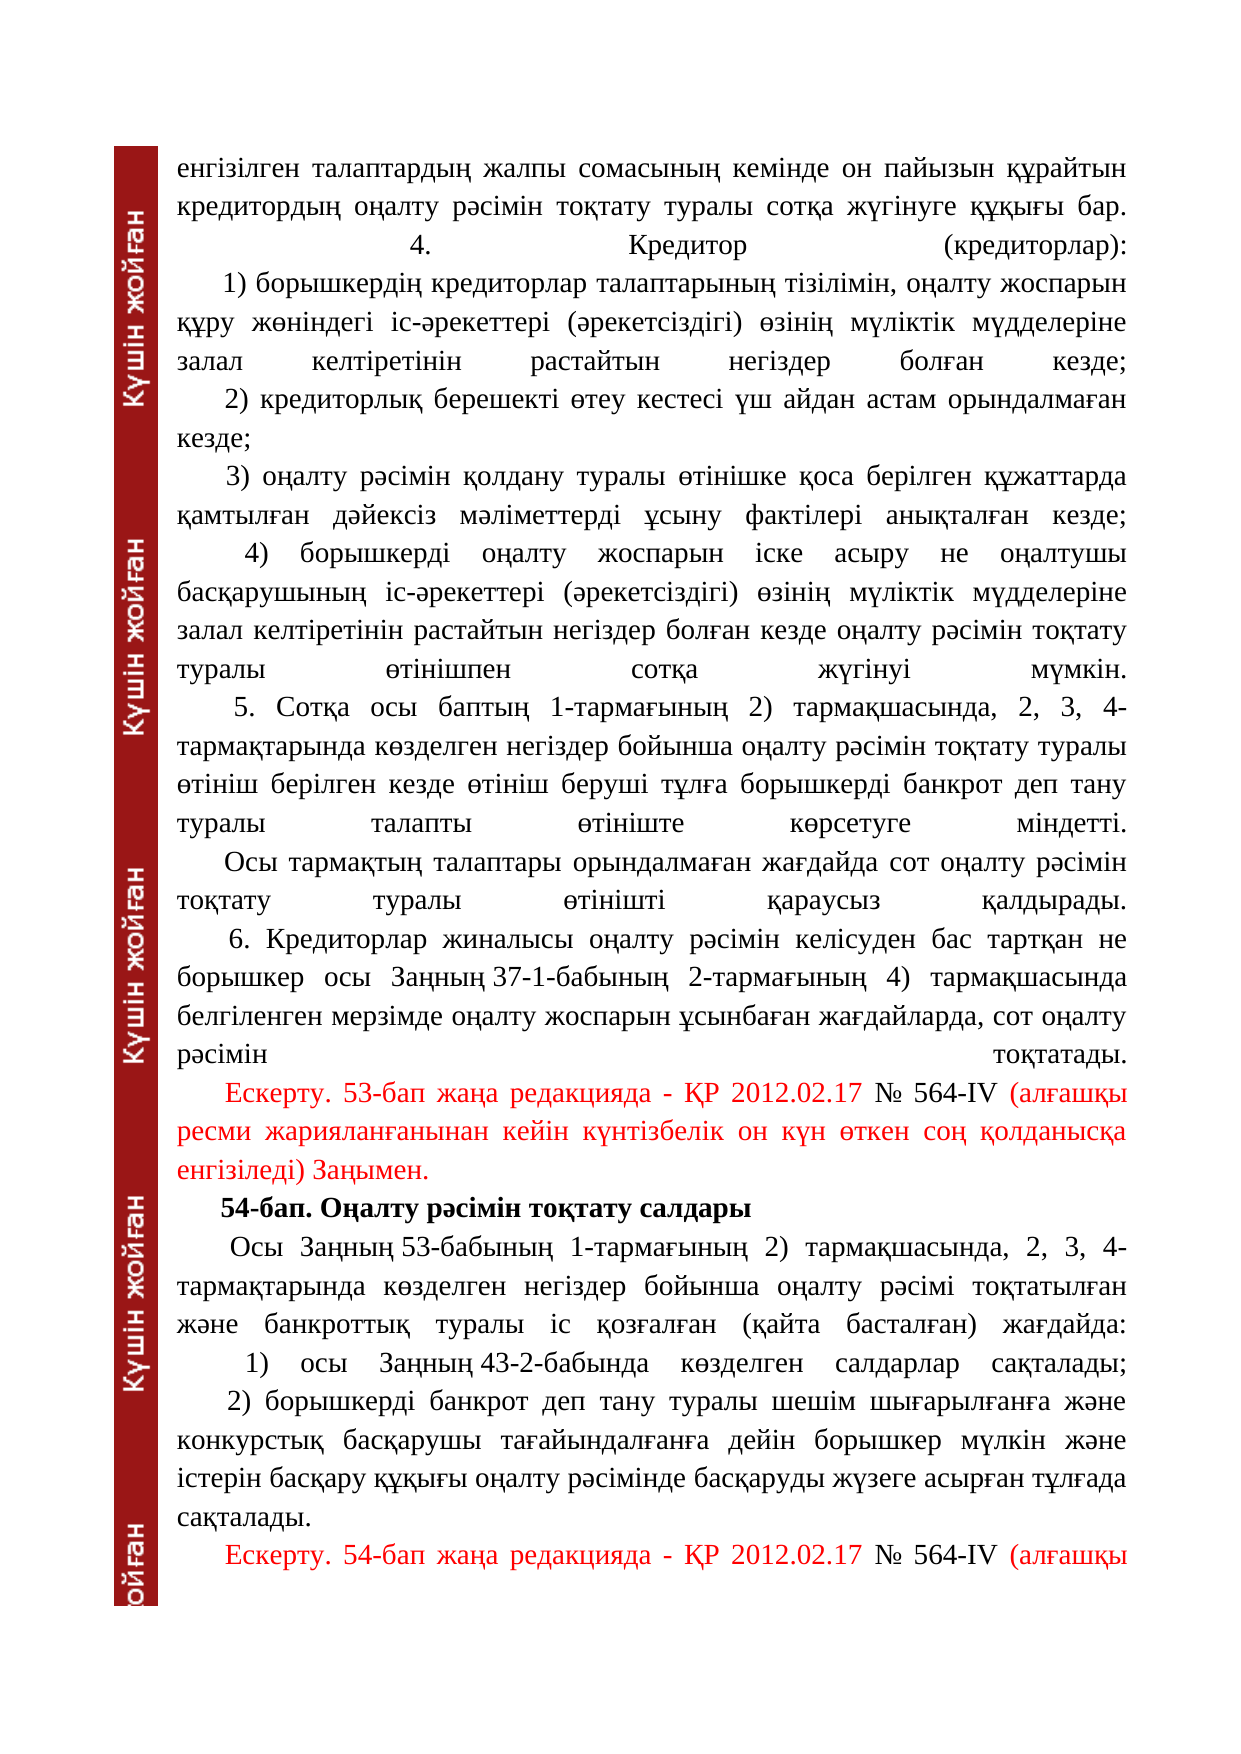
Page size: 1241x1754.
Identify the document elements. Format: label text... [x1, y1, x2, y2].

picture [114, 1186, 158, 1191]
picture [114, 1224, 158, 1229]
picture [114, 146, 158, 150]
text 54-бап. Оңалту рәсiмiн тоқтату салдары [112, 1191, 1128, 1224]
picture [114, 1571, 158, 1606]
